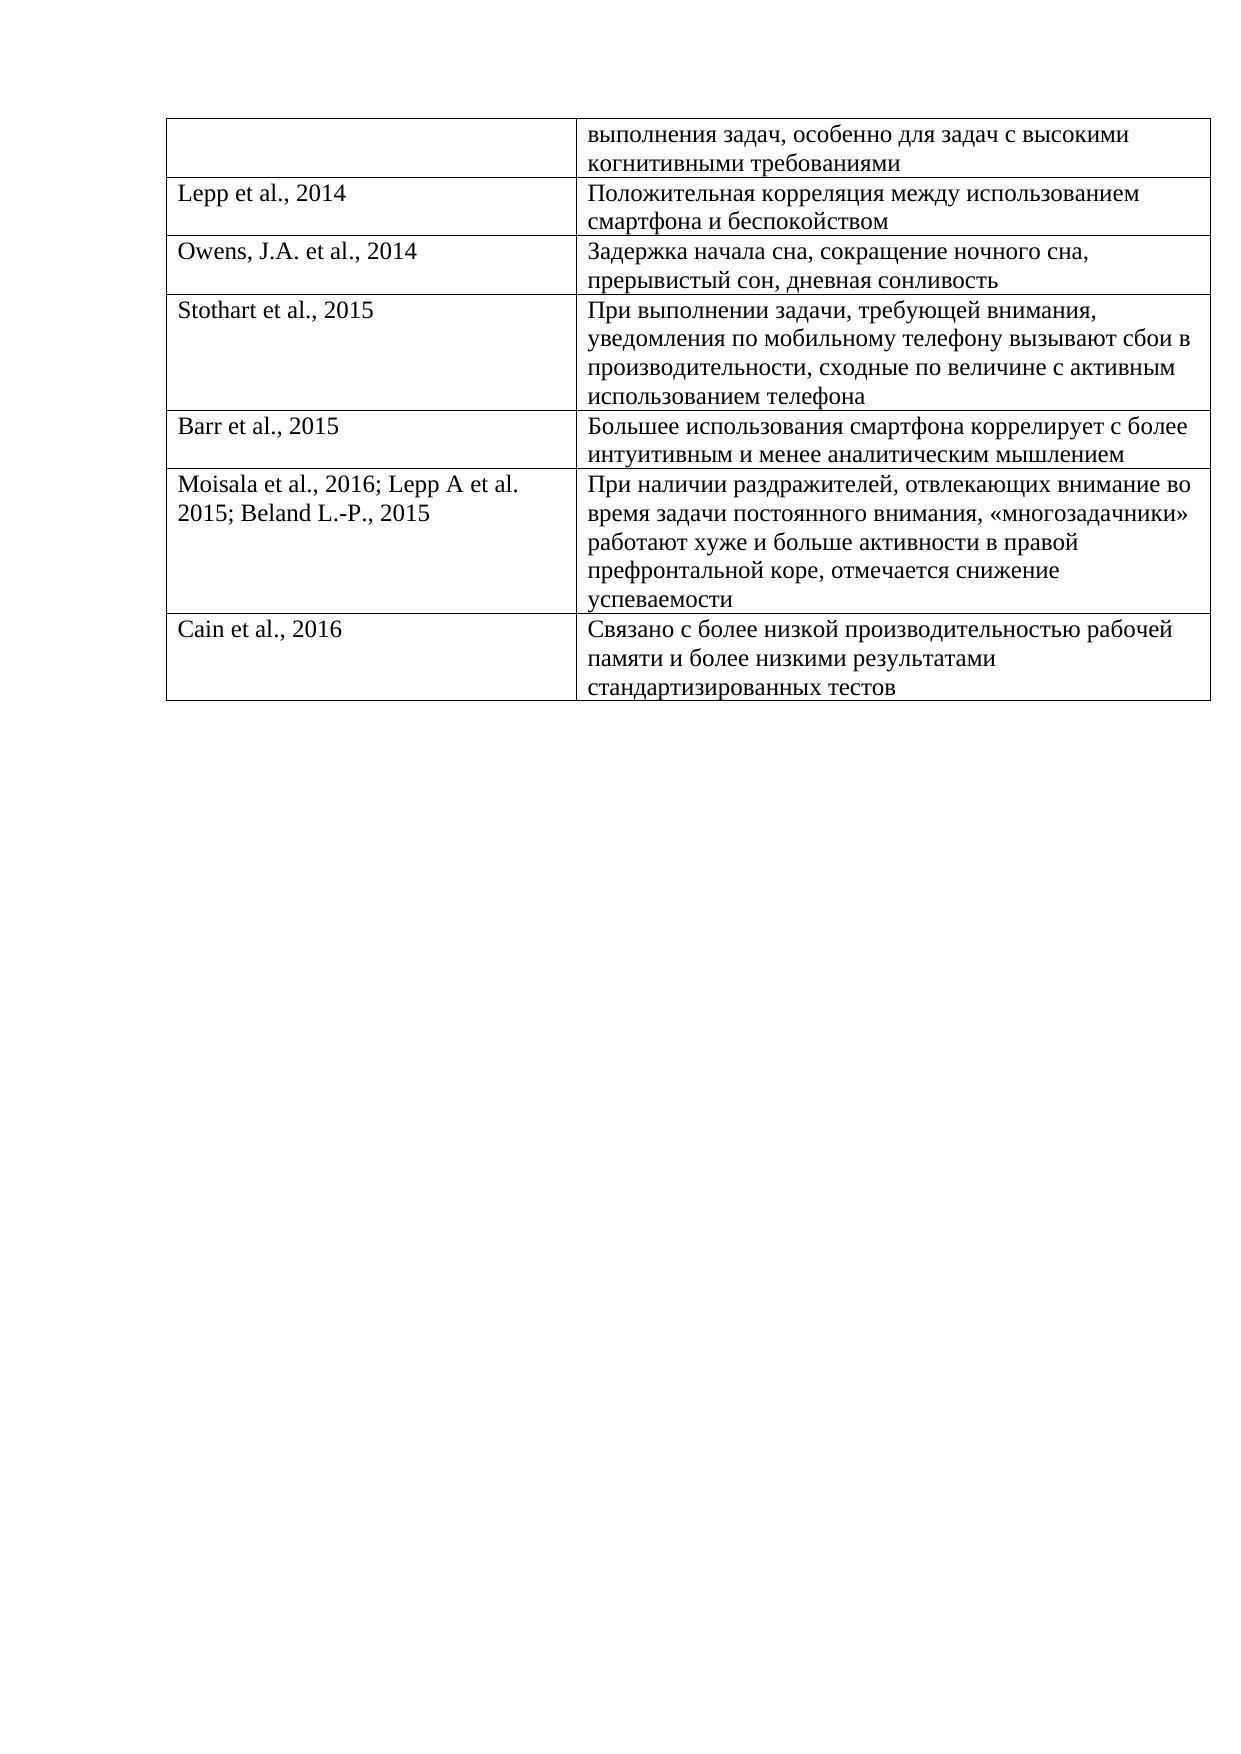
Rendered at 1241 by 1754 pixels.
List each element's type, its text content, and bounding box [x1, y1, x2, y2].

table_cell Положительная корреляция между использованием смартфона и беспокойством [577, 178, 1210, 235]
table_cell Задержка начала сна, сокращение ночного сна, прерывистый сон, дневная сонливость [577, 236, 1210, 294]
table_cell При наличии раздражителей, отвлекающих внимание во время задачи постоянного внимания, «многозадачники» работают хуже и больше активности в правой префронтальной коре, отмечается снижение успеваемости [577, 469, 1210, 613]
table_cell Moisala et al., 2016; Lepp A et al. 2015; Beland L.-P., 2015 [167, 469, 576, 613]
table_cell Cain et al., 2016 [167, 614, 576, 700]
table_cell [167, 119, 576, 177]
table_cell Большее использования смартфона коррелирует с более интуитивным и менее аналитическим мышлением [577, 411, 1210, 468]
table_cell Связано с более низкой производительностью рабочей памяти и более низкими результатами стандартизированных тестов [577, 614, 1210, 700]
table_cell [577, 119, 1210, 177]
table_cell При выполнении задачи, требующей внимания, уведомления по мобильному телефону вызывают сбои в производительности, сходные по величине с активным использованием телефона [577, 295, 1210, 410]
table_cell Barr et al., 2015 [167, 411, 576, 468]
table_cell Owens, J.A. et al., 2014 [167, 236, 576, 294]
table_cell Lepp et al., 2014 [167, 178, 576, 235]
table_cell Stothart et al., 2015 [167, 295, 576, 410]
